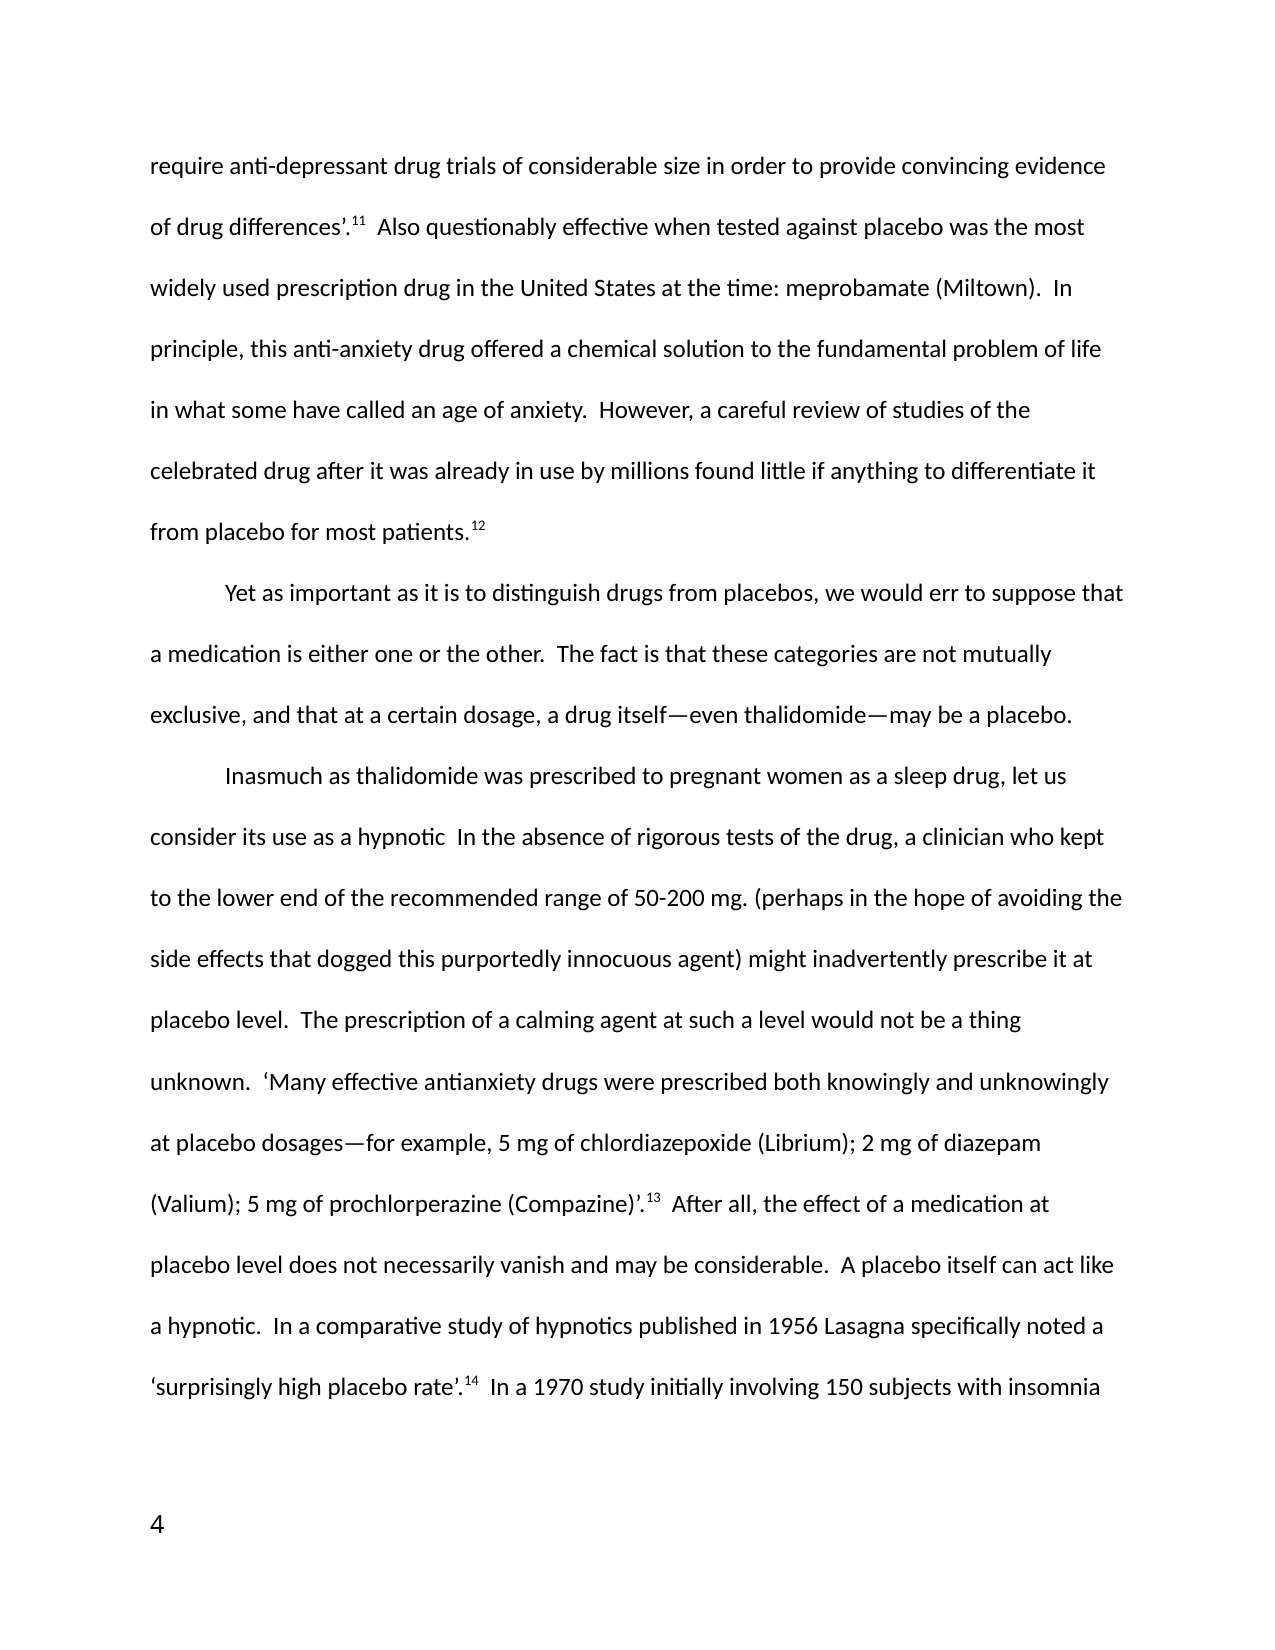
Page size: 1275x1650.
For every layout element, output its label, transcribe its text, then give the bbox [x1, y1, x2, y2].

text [150, 760, 1125, 1401]
text Yet as important as it is to distinguish drugs from placebos, we would err to suppose that a medication is either one or the other. The fact is that these categories are not mutually exclusive, and that at a certain dosage, a drug itself—even thalidomide—may be a placebo. [150, 577, 1125, 730]
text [150, 150, 1125, 547]
